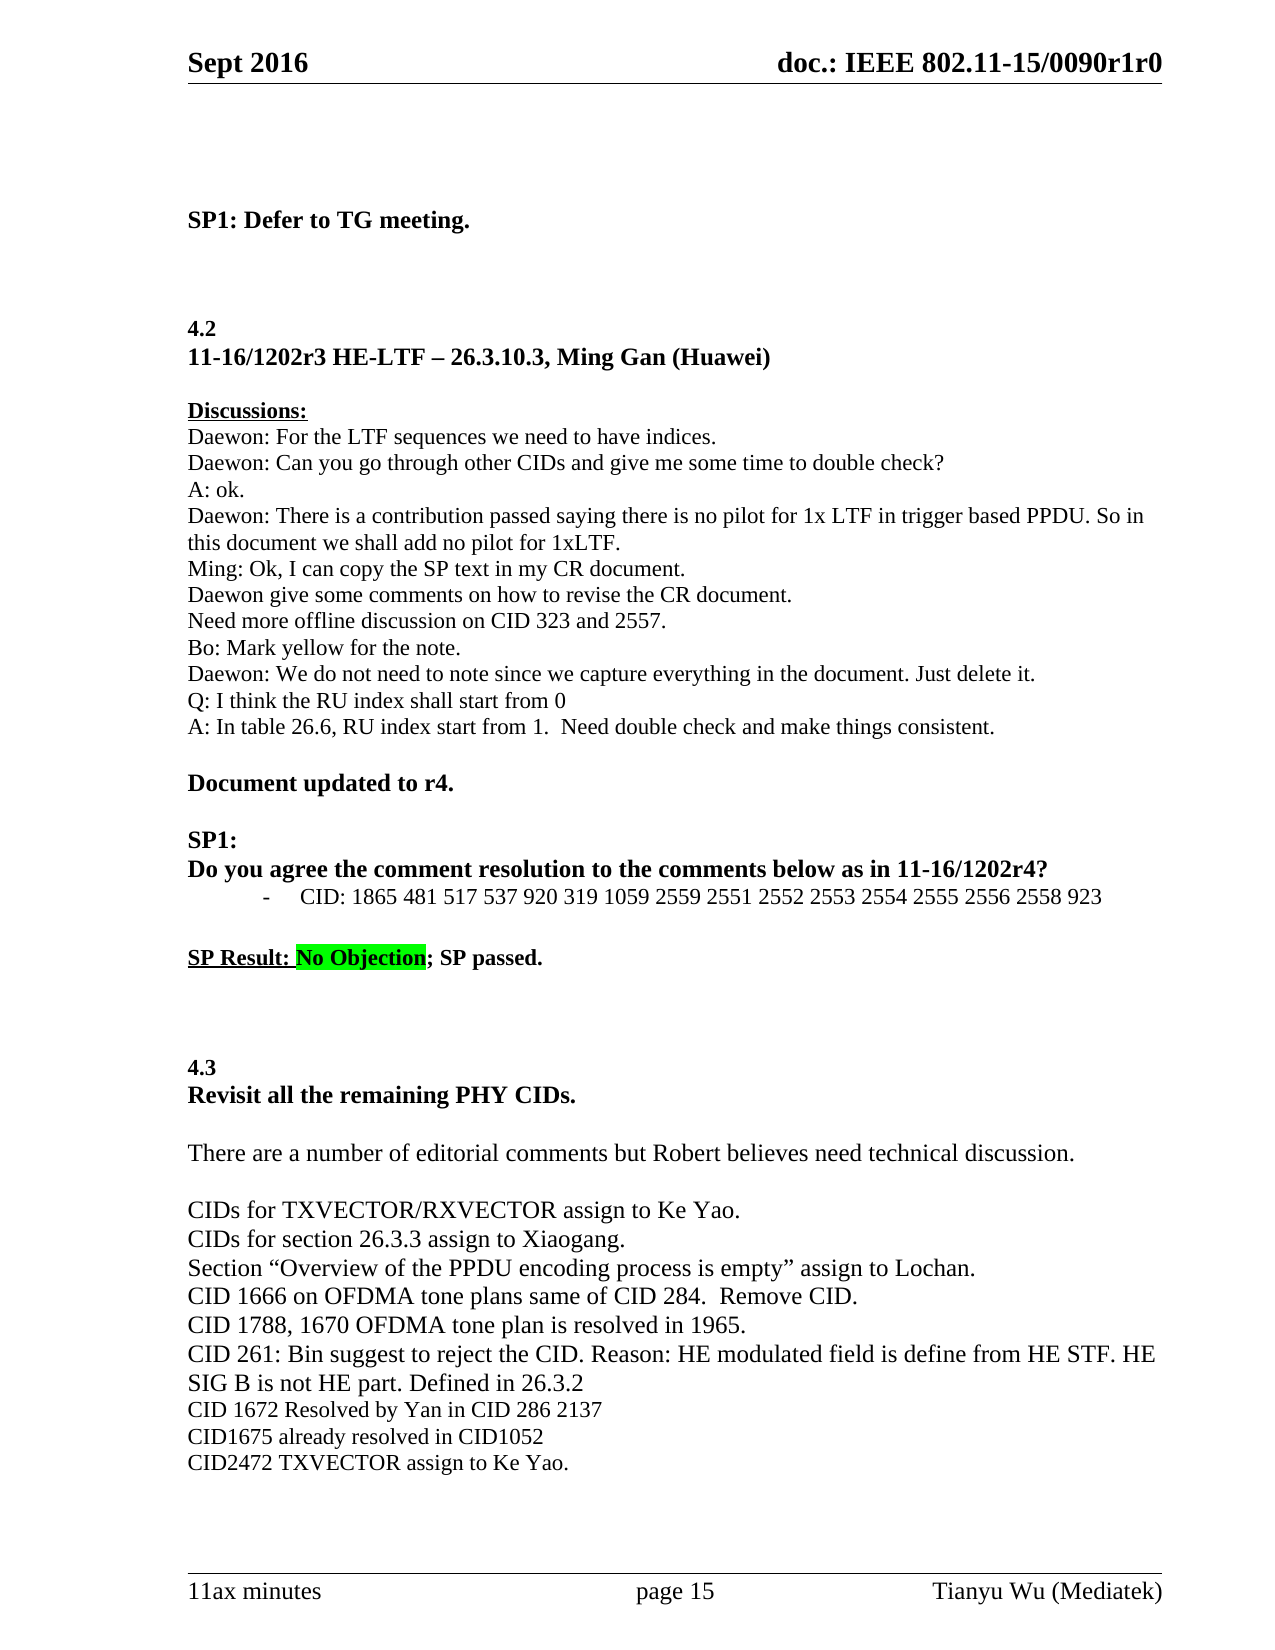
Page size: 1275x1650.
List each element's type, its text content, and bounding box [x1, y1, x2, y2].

text Q: I think the RU index shall start from 0 [187, 687, 1162, 713]
text CID1675 already resolved in CID1052 [187, 1423, 1162, 1449]
text CID 1788, 1670 OFDMA tone plan is resolved in 1965. [187, 1310, 1162, 1339]
text A: ok. [187, 476, 1162, 502]
list CID: 1865 481 517 537 920 319 1059 2559 2551 2552 2553 2554 2555 2556 2558 923 [262, 883, 1162, 909]
text CID 261: Bin suggest to reject the CID. Reason: HE modulated field is define from HE STF. HE SIG B is not HE part. Defined in 26.3.2 [187, 1339, 1162, 1396]
text Document updated to r4. [187, 768, 1162, 797]
text Section “Overview of the PPDU encoding process is empty” assign to Lochan. [187, 1253, 1162, 1281]
text A: In table 26.6, RU index start from 1. Need double check and make things consistent. [187, 713, 1162, 739]
text SP Result: No Objection; SP passed. [187, 943, 1162, 970]
text Do you agree the comment resolution to the comments below as in 11-16/1202r4? [187, 854, 1162, 883]
text Daewon: Can you go through other CIDs and give me some time to double check? [187, 449, 1162, 476]
text Daewon: For the LTF sequences we need to have indices. [187, 423, 1162, 449]
text 11-16/1202r3 HE-LTF – 26.3.10.3, Ming Gan (Huawei) [187, 342, 1162, 370]
text Daewon give some comments on how to revise the CR document. [187, 581, 1162, 608]
text Bo: Mark yellow for the note. [187, 634, 1162, 660]
text 4.3 [187, 1054, 1162, 1080]
text CID 1672 Resolved by Yan in CID 286 2137 [187, 1396, 1162, 1423]
text 4.2 [187, 315, 1162, 342]
text SP1: Defer to TG meeting. [187, 205, 1162, 234]
text SP1: [187, 826, 1162, 854]
text CIDs for TXVECTOR/RXVECTOR assign to Ke Yao. [187, 1195, 1162, 1224]
text There are a number of editorial comments but Robert believes need technical discussion. [187, 1138, 1162, 1166]
text CID2472 TXVECTOR assign to Ke Yao. [187, 1449, 1162, 1475]
text Daewon: There is a contribution passed saying there is no pilot for 1x LTF in trigger based PPDU. So in this document we shall add no pilot for 1xLTF. [187, 502, 1162, 555]
text Discussions: [187, 397, 1162, 423]
text Need more offline discussion on CID 323 and 2557. [187, 608, 1162, 634]
text Daewon: We do not need to note since we capture everything in the document. Just delete it. [187, 660, 1162, 687]
text Revisit all the remaining PHY CIDs. [187, 1080, 1162, 1109]
text CID 1666 on OFDMA tone plans same of CID 284. Remove CID. [187, 1281, 1162, 1310]
text Ming: Ok, I can copy the SP text in my CR document. [187, 555, 1162, 581]
text CIDs for section 26.3.3 assign to Xiaogang. [187, 1224, 1162, 1253]
